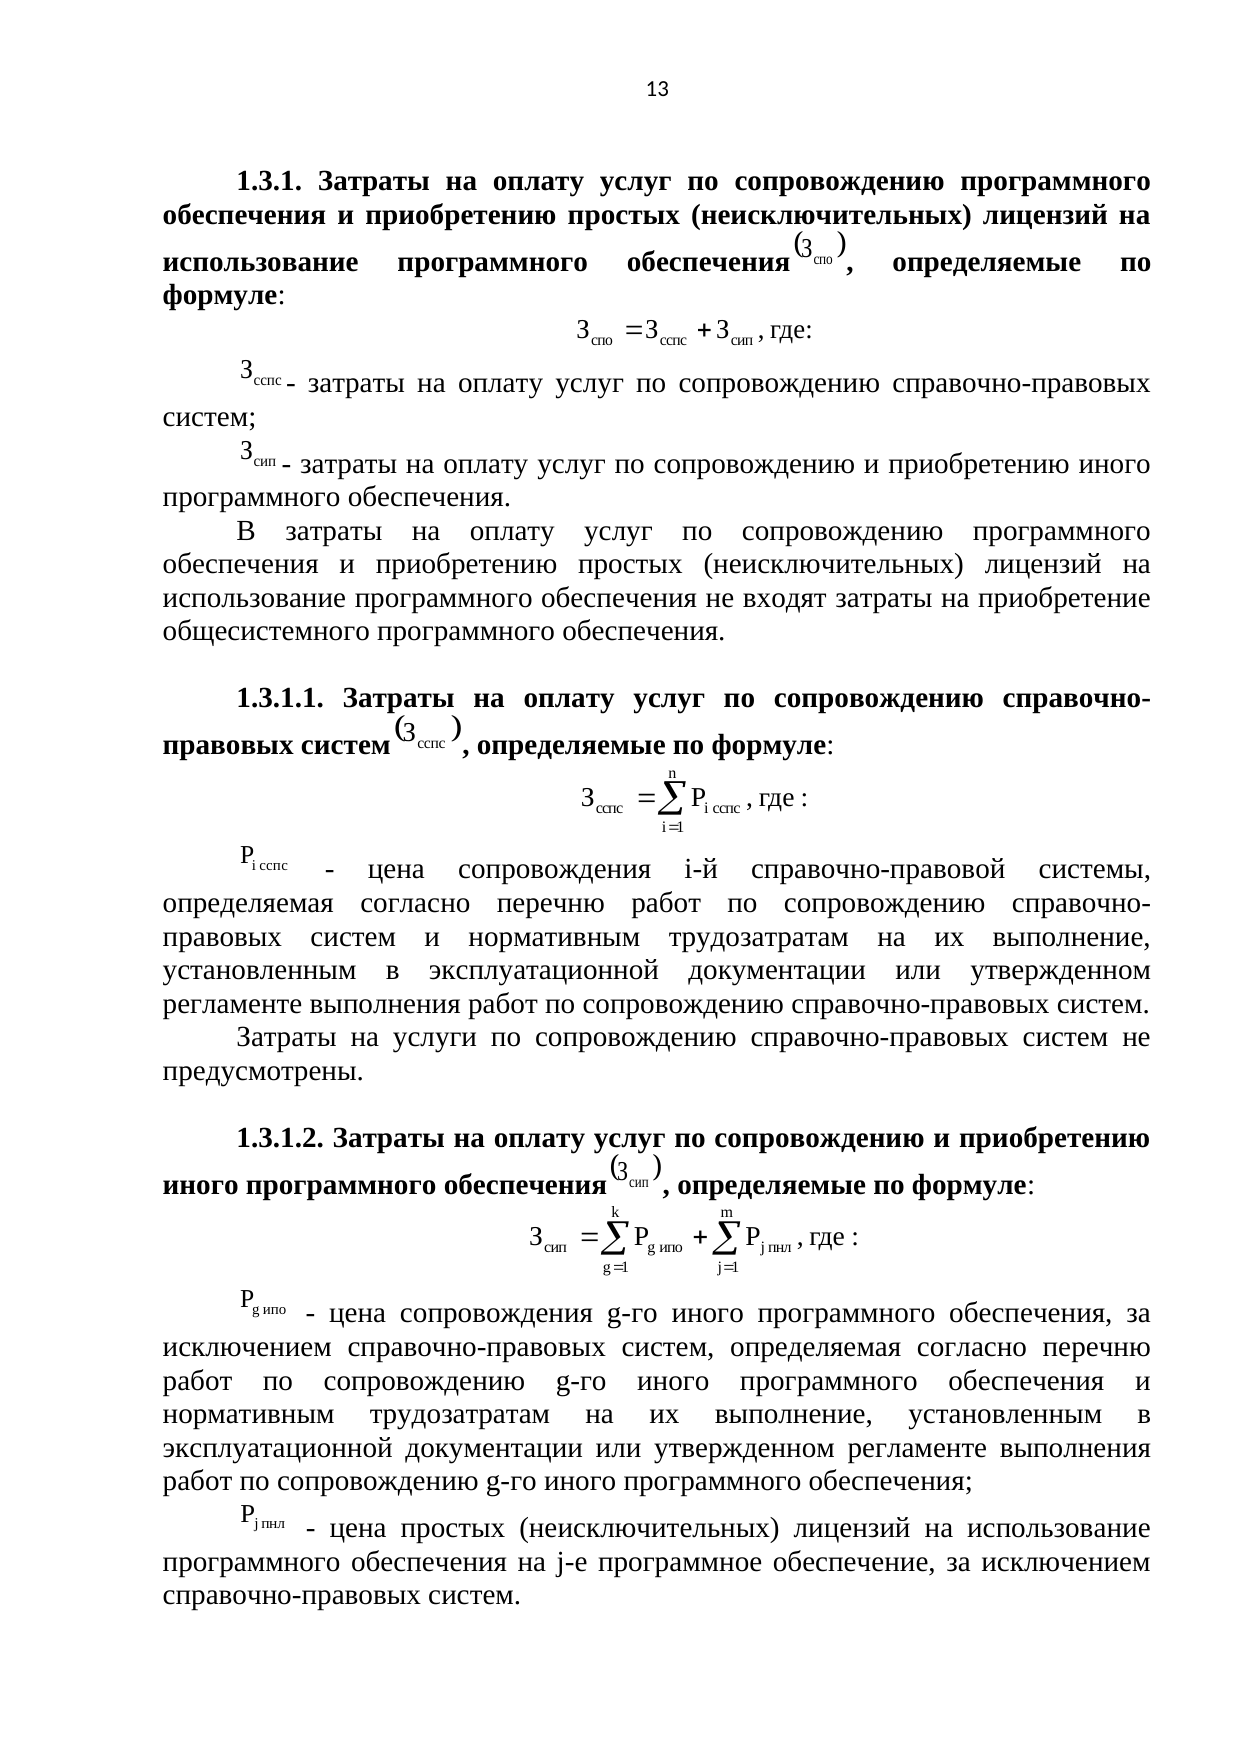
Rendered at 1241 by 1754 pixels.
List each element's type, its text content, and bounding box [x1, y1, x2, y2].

text 1.3.1.2. Затраты на оплату услуг по сопровождению и приобретению иного программного обеспечения, определяемые по формуле: [162, 1120, 1152, 1201]
text - цена простых (неисключительных) лицензий на использование программного обеспечения на j-е программное обеспечение, за исключением справочно-правовых систем. [162, 1497, 1152, 1611]
text 1.3.1. Затраты на оплату услуг по сопровождению программного обеспечения и приобретению простых (неисключительных) лицензий на использование программного обеспечения, определяемые по формуле: [162, 163, 1152, 311]
text Затраты на услуги по сопровождению справочно-правовых систем не предусмотрены. [162, 1019, 1152, 1086]
text 1.3.1.1. Затраты на оплату услуг по сопровождению справочно-правовых систем, определяемые по формуле: [162, 681, 1152, 761]
text - цена сопровождения g-го иного программного обеспечения, за исключением справочно-правовых систем, определяемая согласно перечню работ по сопровождению g-го иного программного обеспечения и нормативным трудозатратам на их выполнение, установленным в эксплуатационной документации или утвержденном регламенте выполнения работ по сопровождению g-го иного программного обеспечения; [162, 1282, 1152, 1497]
text - затраты на оплату услуг по сопровождению справочно-правовых систем; [162, 352, 1152, 432]
text - цена сопровождения i-й справочно-правовой системы, определяемая согласно перечню работ по сопровождению справочно-правовых систем и нормативным трудозатратам на их выполнение, установленным в эксплуатационной документации или утвержденном регламенте выполнения работ по сопровождению справочно-правовых систем. [162, 838, 1152, 1019]
text В затраты на оплату услуг по сопровождению программного обеспечения и приобретению простых (неисключительных) лицензий на использование программного обеспечения не входят затраты на приобретение общесистемного программного обеспечения. [162, 513, 1152, 647]
text - затраты на оплату услуг по сопровождению и приобретению иного программного обеспечения. [162, 432, 1152, 513]
